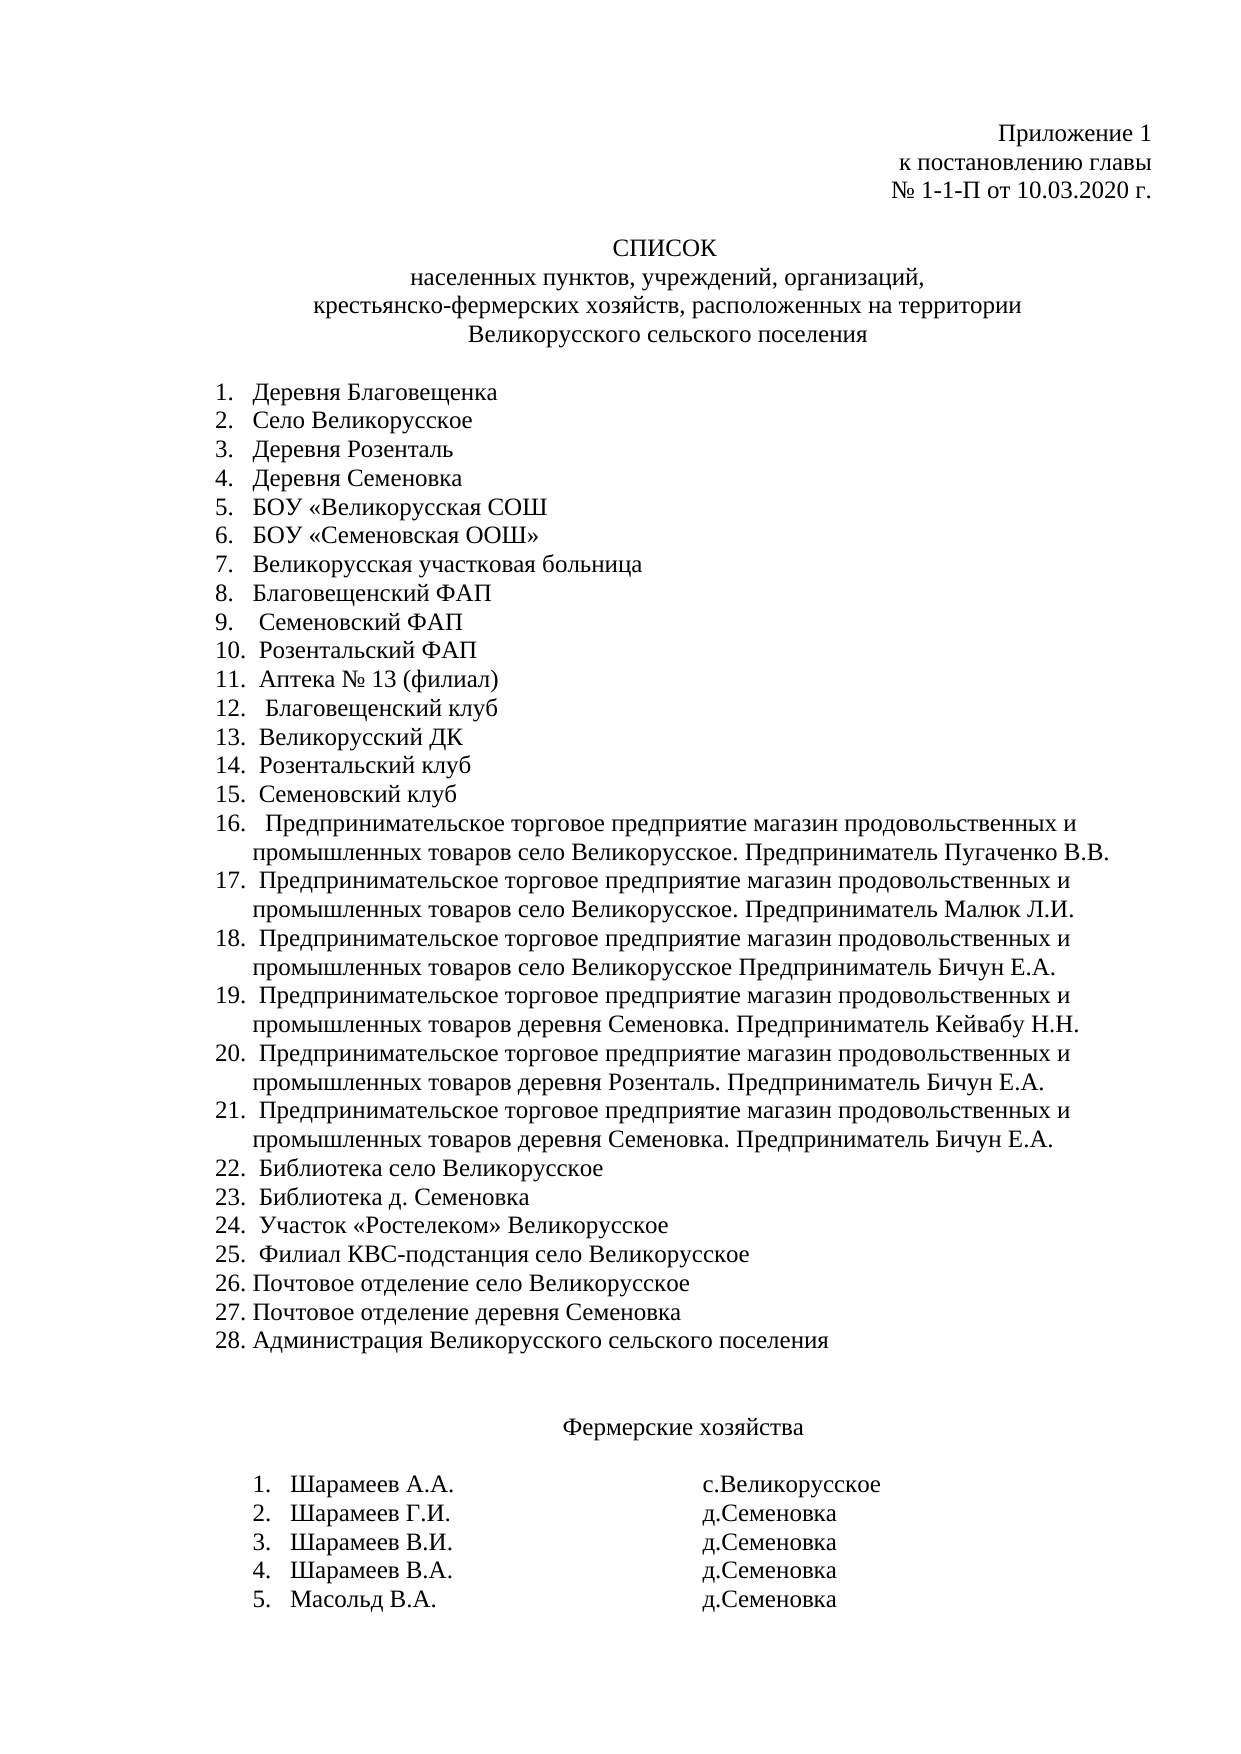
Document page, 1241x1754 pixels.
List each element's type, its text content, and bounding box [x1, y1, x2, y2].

list Библиотека село Великорусское [215, 1153, 1152, 1182]
list Семеновский клуб [215, 779, 1152, 808]
text населенных пунктов, учреждений, организаций, [177, 262, 1152, 291]
list Шарамеев А.А. с.Великорусское [252, 1469, 1152, 1498]
list Масольд В.А. д.Семеновка [252, 1584, 1152, 1613]
list Предпринимательское торговое предприятие магазин продовольственных и промышленных товаров село Великорусское. Предприниматель Малюк Л.И. [215, 866, 1152, 923]
list Предпринимательское торговое предприятие магазин продовольственных и промышленных товаров село Великорусское. Предприниматель Пугаченко В.В. [215, 808, 1152, 866]
list Предпринимательское торговое предприятие магазин продовольственных и промышленных товаров деревня Розенталь. Предприниматель Бичун Е.А. [215, 1038, 1152, 1096]
list Аптека № 13 (филиал) [215, 664, 1152, 693]
list Семеновский ФАП [215, 607, 1152, 636]
text СПИСОК [177, 233, 1152, 262]
list Розентальский клуб [215, 751, 1152, 779]
list Филиал КВС-подстанция село Великорусское [215, 1239, 1152, 1268]
list Великорусская участковая больница [215, 549, 1152, 578]
list Деревня Благовещенка [215, 377, 1152, 406]
list Участок «Ростелеком» Великорусское [215, 1211, 1152, 1239]
list Предпринимательское торговое предприятие магазин продовольственных и промышленных товаров село Великорусское Предприниматель Бичун Е.А. [215, 923, 1152, 981]
list Почтовое отделение село Великорусское [215, 1268, 1152, 1297]
list Благовещенский клуб [215, 693, 1152, 722]
text Великорусского сельского поселения [177, 319, 1152, 348]
list Почтовое отделение деревня Семеновка [215, 1297, 1152, 1326]
list Библиотека д. Семеновка [215, 1182, 1152, 1211]
list Деревня Розенталь [215, 434, 1152, 463]
list БОУ «Великорусская СОШ [215, 492, 1152, 521]
list Великорусский ДК [215, 722, 1152, 751]
text Приложение 1 [177, 118, 1152, 147]
text № 1-1-П от 10.03.2020 г. [177, 176, 1152, 204]
list Шарамеев В.А. д.Семеновка [252, 1556, 1152, 1584]
list Розентальский ФАП [215, 636, 1152, 664]
list Село Великорусское [215, 406, 1152, 434]
list Деревня Семеновка [215, 463, 1152, 492]
list Благовещенский ФАП [215, 578, 1152, 607]
list Предпринимательское торговое предприятие магазин продовольственных и промышленных товаров деревня Семеновка. Предприниматель Кейвабу Н.Н. [215, 981, 1152, 1038]
list Администрация Великорусского сельского поселения [215, 1326, 1152, 1354]
list БОУ «Семеновская ООШ» [215, 521, 1152, 549]
text к постановлению главы [177, 147, 1152, 176]
list Предпринимательское торговое предприятие магазин продовольственных и промышленных товаров деревня Семеновка. Предприниматель Бичун Е.А. [215, 1096, 1152, 1153]
text крестьянско-фермерских хозяйств, расположенных на территории [177, 291, 1152, 319]
list Шарамеев Г.И. д.Семеновка [252, 1498, 1152, 1527]
list Шарамеев В.И. д.Семеновка [252, 1527, 1152, 1556]
text Фермерские хозяйства [215, 1412, 1152, 1441]
